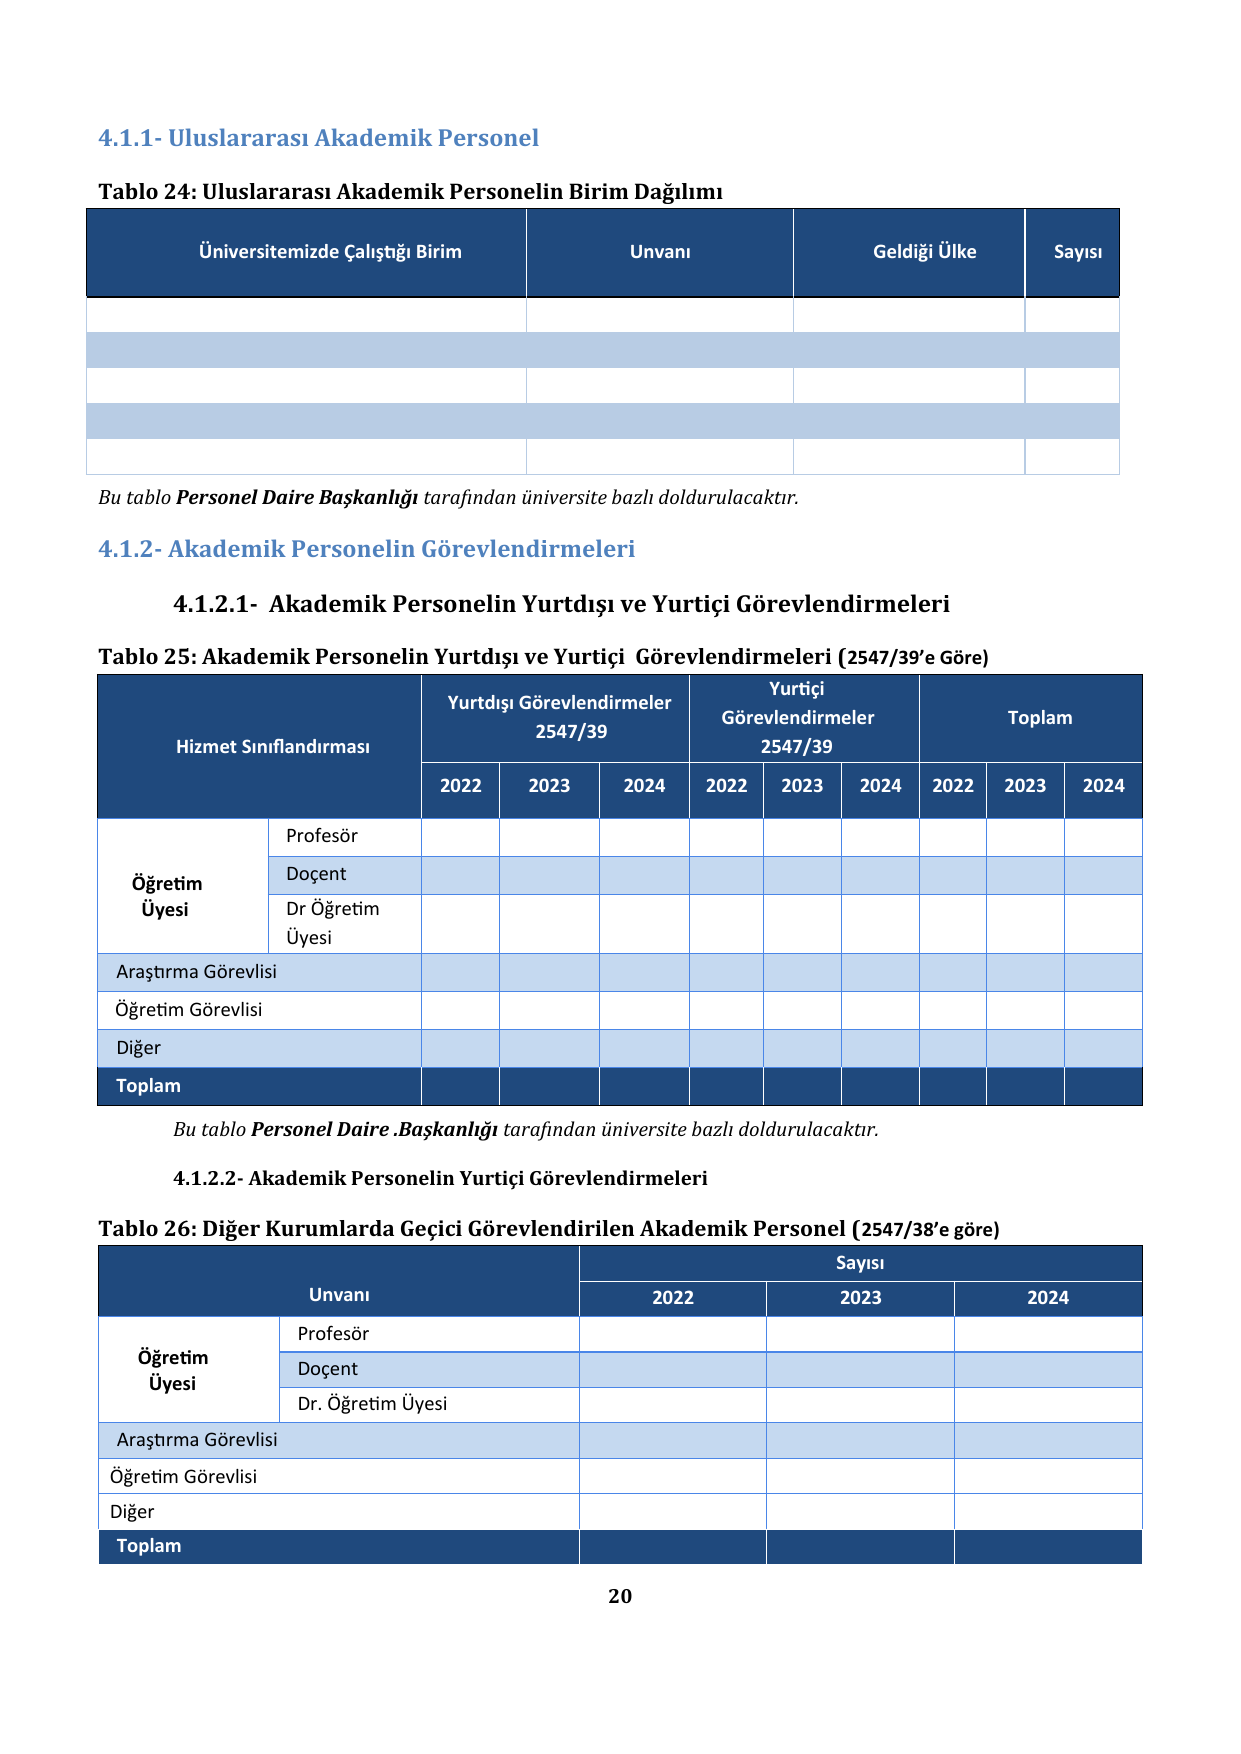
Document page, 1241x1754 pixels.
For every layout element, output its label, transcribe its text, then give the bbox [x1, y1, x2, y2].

table_cell [1065, 819, 1142, 856]
table_cell [600, 954, 689, 991]
table_cell [500, 954, 599, 991]
table_header Sayısı [1026, 209, 1119, 296]
table_cell 2024 [1065, 763, 1142, 818]
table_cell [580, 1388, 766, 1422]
table_cell [987, 895, 1064, 953]
table_cell [920, 819, 986, 856]
table_cell [1065, 954, 1142, 991]
table_cell 2022 [422, 763, 499, 818]
table_cell Diğer [98, 1030, 421, 1067]
table_cell [1026, 333, 1119, 367]
table_header Hizmet Sınıflandırması [98, 675, 421, 818]
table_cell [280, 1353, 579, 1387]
text Tablo 26: Diğer Kurumlarda Geçici Görevlendirilen Akademik Personel (2547/38’e göre) [98, 1214, 1142, 1241]
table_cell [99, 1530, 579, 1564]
table_cell [600, 1068, 689, 1105]
table_cell [422, 857, 499, 894]
table_header Geldiği Ülke [794, 209, 1024, 296]
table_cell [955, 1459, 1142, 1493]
table_cell [1026, 404, 1119, 438]
table_cell [987, 992, 1064, 1029]
table_cell 2023 [987, 763, 1064, 818]
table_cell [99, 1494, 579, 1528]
table_cell [764, 1030, 841, 1067]
table_cell [422, 819, 499, 856]
text Tablo 25: Akademik Personelin Yurtdışı ve Yurtiçi Görevlendirmeleri (2547/39’e Göre) [98, 643, 1142, 670]
table_cell [600, 857, 689, 894]
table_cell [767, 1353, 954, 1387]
table_cell [920, 992, 986, 1029]
table_cell Profesör [269, 819, 421, 856]
table_cell [764, 954, 841, 991]
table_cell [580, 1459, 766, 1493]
table_cell [842, 954, 919, 991]
table_cell Doçent [269, 857, 421, 894]
table_cell [527, 298, 793, 332]
text 4.1.2.2- Akademik Personelin Yurtiçi Görevlendirmeleri [98, 1165, 1142, 1190]
table_cell [500, 857, 599, 894]
table_cell [690, 1068, 763, 1105]
table_cell [690, 992, 763, 1029]
table_cell [764, 992, 841, 1029]
table_cell [527, 404, 793, 438]
table_cell [764, 819, 841, 856]
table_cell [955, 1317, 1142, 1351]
table_cell Dr Öğretim Üyesi [269, 895, 421, 953]
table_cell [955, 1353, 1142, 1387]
table_cell [1065, 1030, 1142, 1067]
table_cell [987, 857, 1064, 894]
table_cell [600, 992, 689, 1029]
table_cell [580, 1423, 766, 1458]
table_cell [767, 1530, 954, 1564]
table_cell [500, 895, 599, 953]
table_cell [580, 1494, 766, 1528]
table_header Yurtdışı Görevlendirmeler 2547/39 [422, 675, 689, 762]
table_cell [500, 1030, 599, 1067]
table_cell [87, 333, 526, 367]
table_cell [842, 1068, 919, 1105]
table_cell [600, 819, 689, 856]
table_cell [1065, 857, 1142, 894]
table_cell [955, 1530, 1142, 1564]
table_cell [842, 992, 919, 1029]
table_cell [690, 954, 763, 991]
table_cell [794, 368, 1024, 403]
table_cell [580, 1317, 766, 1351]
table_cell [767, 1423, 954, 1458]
table_header Unvanı [527, 209, 793, 296]
table_cell [794, 298, 1024, 332]
table_cell Profesör [280, 1317, 579, 1351]
table_cell [920, 1068, 986, 1105]
table_cell [794, 404, 1024, 438]
table_cell 2024 [842, 763, 919, 818]
table_cell [920, 954, 986, 991]
table_cell 2022 [690, 763, 763, 818]
table_cell Araştırma Görevlisi [98, 954, 421, 991]
table_header Yurtiçi Görevlendirmeler 2547/39 [690, 675, 919, 762]
table_cell [600, 895, 689, 953]
table_cell [794, 439, 1024, 473]
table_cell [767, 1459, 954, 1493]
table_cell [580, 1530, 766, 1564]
table_cell [422, 954, 499, 991]
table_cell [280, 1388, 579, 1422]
table_header Sayısı [580, 1246, 1142, 1281]
table_cell [842, 895, 919, 953]
table_cell [600, 1030, 689, 1067]
text 4.1.2.1- Akademik Personelin Yurtdışı ve Yurtiçi Görevlendirmeleri [98, 588, 1142, 618]
text Bu tablo Personel Daire Başkanlığı tarafından üniversite bazlı doldurulacaktır. [98, 485, 1142, 509]
table_cell [987, 819, 1064, 856]
table_cell [920, 895, 986, 953]
table_cell [987, 1030, 1064, 1067]
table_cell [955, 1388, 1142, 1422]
table_cell 2023 [767, 1282, 954, 1316]
table_cell 2023 [500, 763, 599, 818]
table_cell [920, 1030, 986, 1067]
text 4.1.2- Akademik Personelin Görevlendirmeleri [98, 534, 1142, 563]
table_cell 2024 [955, 1282, 1142, 1316]
table_cell [764, 857, 841, 894]
table_cell [422, 1068, 499, 1105]
table_cell [87, 404, 526, 438]
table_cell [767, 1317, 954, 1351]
table_cell [1026, 298, 1119, 332]
table_cell [987, 954, 1064, 991]
table_cell 2024 [600, 763, 689, 818]
table_cell [1065, 1068, 1142, 1105]
table_cell Öğretim Üyesi [98, 819, 268, 953]
text Bu tablo Personel Daire .Başkanlığı tarafından üniversite bazlı doldurulacaktır. [98, 1116, 1142, 1141]
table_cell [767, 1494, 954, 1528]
table_cell [920, 857, 986, 894]
table_cell [1065, 895, 1142, 953]
table_cell [87, 368, 526, 403]
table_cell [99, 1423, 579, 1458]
table_cell [500, 1068, 599, 1105]
table_header Unvanı [99, 1246, 579, 1316]
text Tablo 24: Uluslararası Akademik Personelin Birim Dağılımı [98, 177, 1142, 204]
table_cell [87, 298, 526, 332]
table_cell [794, 333, 1024, 367]
table_cell [87, 439, 526, 473]
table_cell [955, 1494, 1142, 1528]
table_header Üniversitemizde Çalıştığı Birim [87, 209, 526, 296]
table_cell [842, 857, 919, 894]
table_cell 2022 [580, 1282, 766, 1316]
table_cell [1026, 368, 1119, 403]
table_cell Öğretim Görevlisi [98, 992, 421, 1029]
table_cell [500, 819, 599, 856]
table_cell [1026, 439, 1119, 473]
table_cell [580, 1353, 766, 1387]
table_cell [690, 857, 763, 894]
table_cell [764, 1068, 841, 1105]
table_cell [422, 895, 499, 953]
table_cell [500, 992, 599, 1029]
table_cell [527, 368, 793, 403]
table_cell [690, 895, 763, 953]
table_cell 2022 [920, 763, 986, 818]
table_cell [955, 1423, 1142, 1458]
table_cell [842, 1030, 919, 1067]
table_header Toplam [920, 675, 1142, 762]
table_cell [764, 895, 841, 953]
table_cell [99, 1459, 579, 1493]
table_cell [987, 1068, 1064, 1105]
table_cell [527, 439, 793, 473]
table_cell Öğretim Üyesi [99, 1317, 279, 1422]
text 4.1.1- Uluslararası Akademik Personel [98, 123, 1142, 152]
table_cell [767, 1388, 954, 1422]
table_cell [527, 333, 793, 367]
table_cell 2023 [764, 763, 841, 818]
table_cell [422, 1030, 499, 1067]
table_cell [422, 992, 499, 1029]
table_cell [690, 1030, 763, 1067]
table_cell [690, 819, 763, 856]
table_cell [1065, 992, 1142, 1029]
table_cell [842, 819, 919, 856]
table_cell Toplam [98, 1068, 421, 1105]
